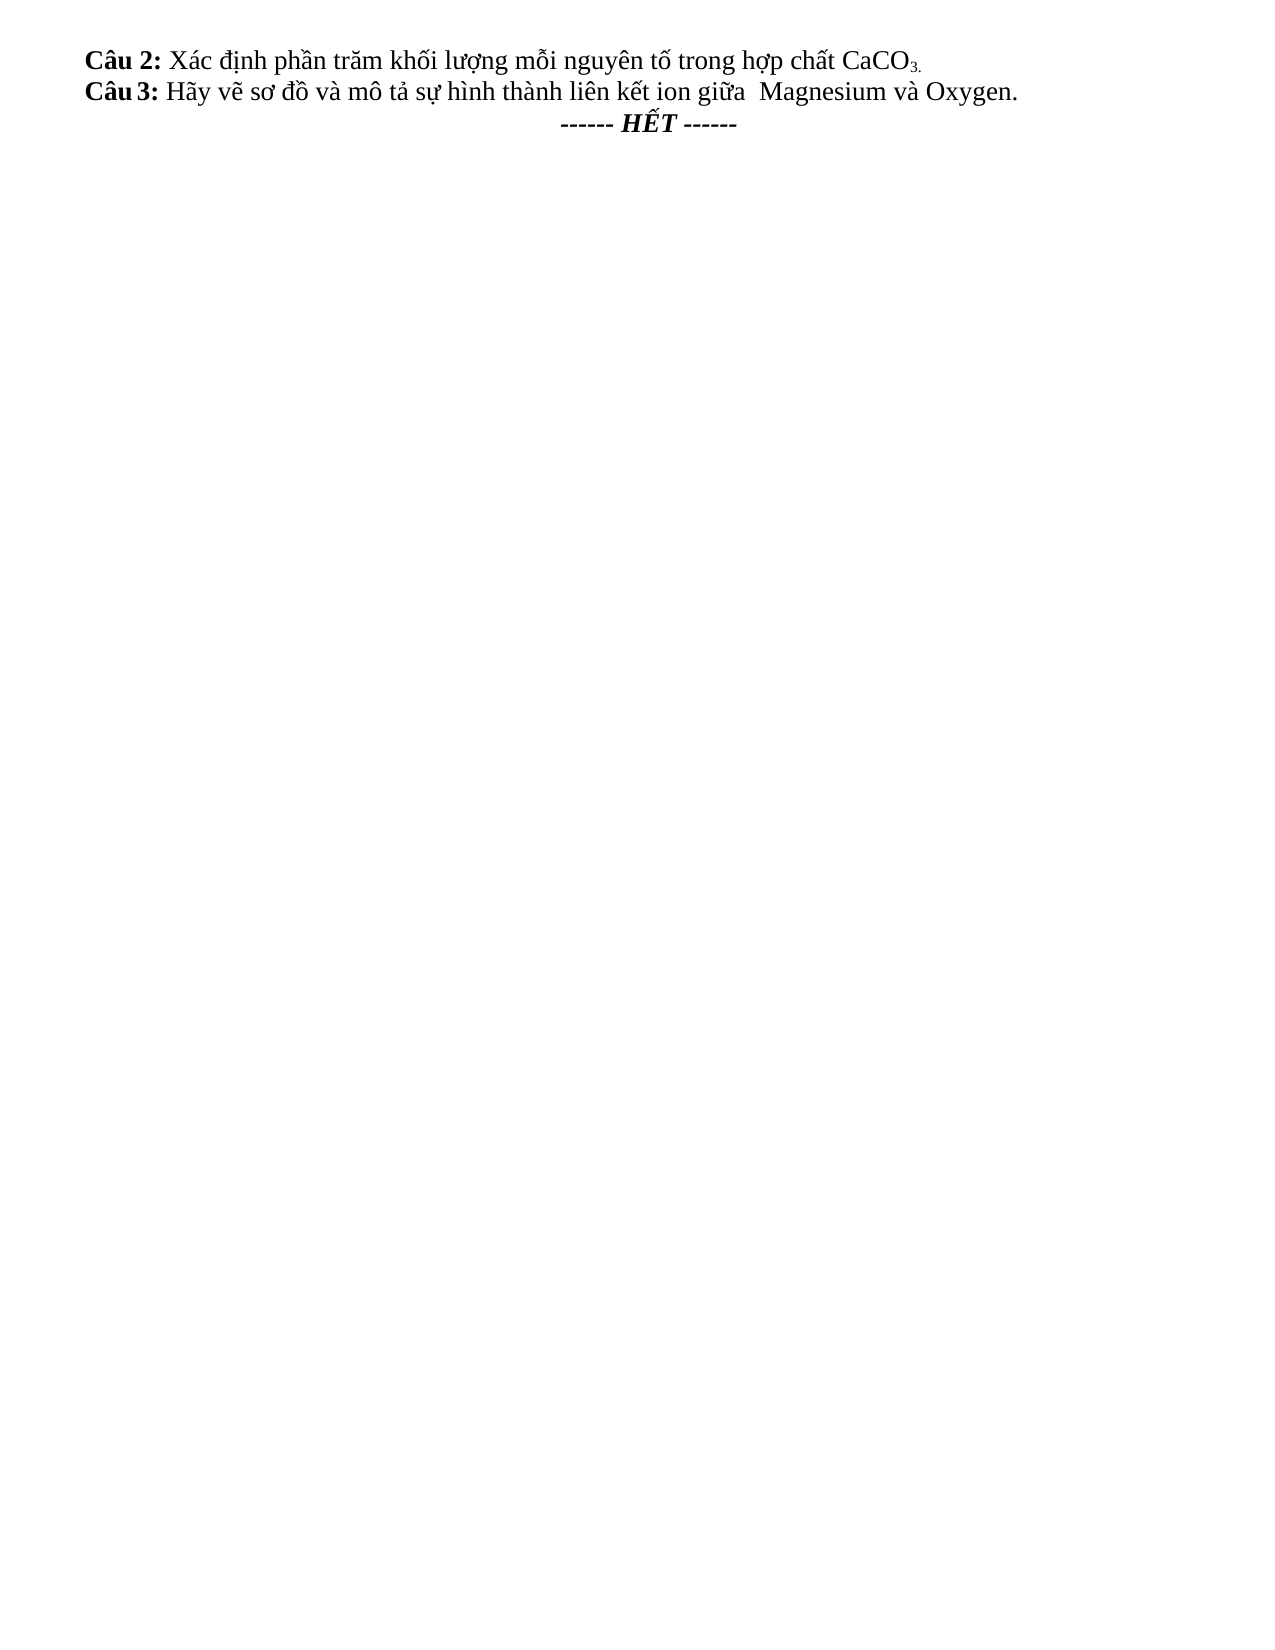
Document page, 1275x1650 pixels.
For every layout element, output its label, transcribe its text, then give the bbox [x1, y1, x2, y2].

text ------ HẾT ------ [84, 107, 1216, 138]
text Câu 3: Hãy vẽ sơ đồ và mô tả sự hình thành liên kết ion giữa Magnesium và Oxygen. [84, 76, 1216, 107]
text Câu 2: Xác định phần trăm khối lượng mỗi nguyên tố trong hợp chất CaCO3. [84, 44, 1216, 76]
